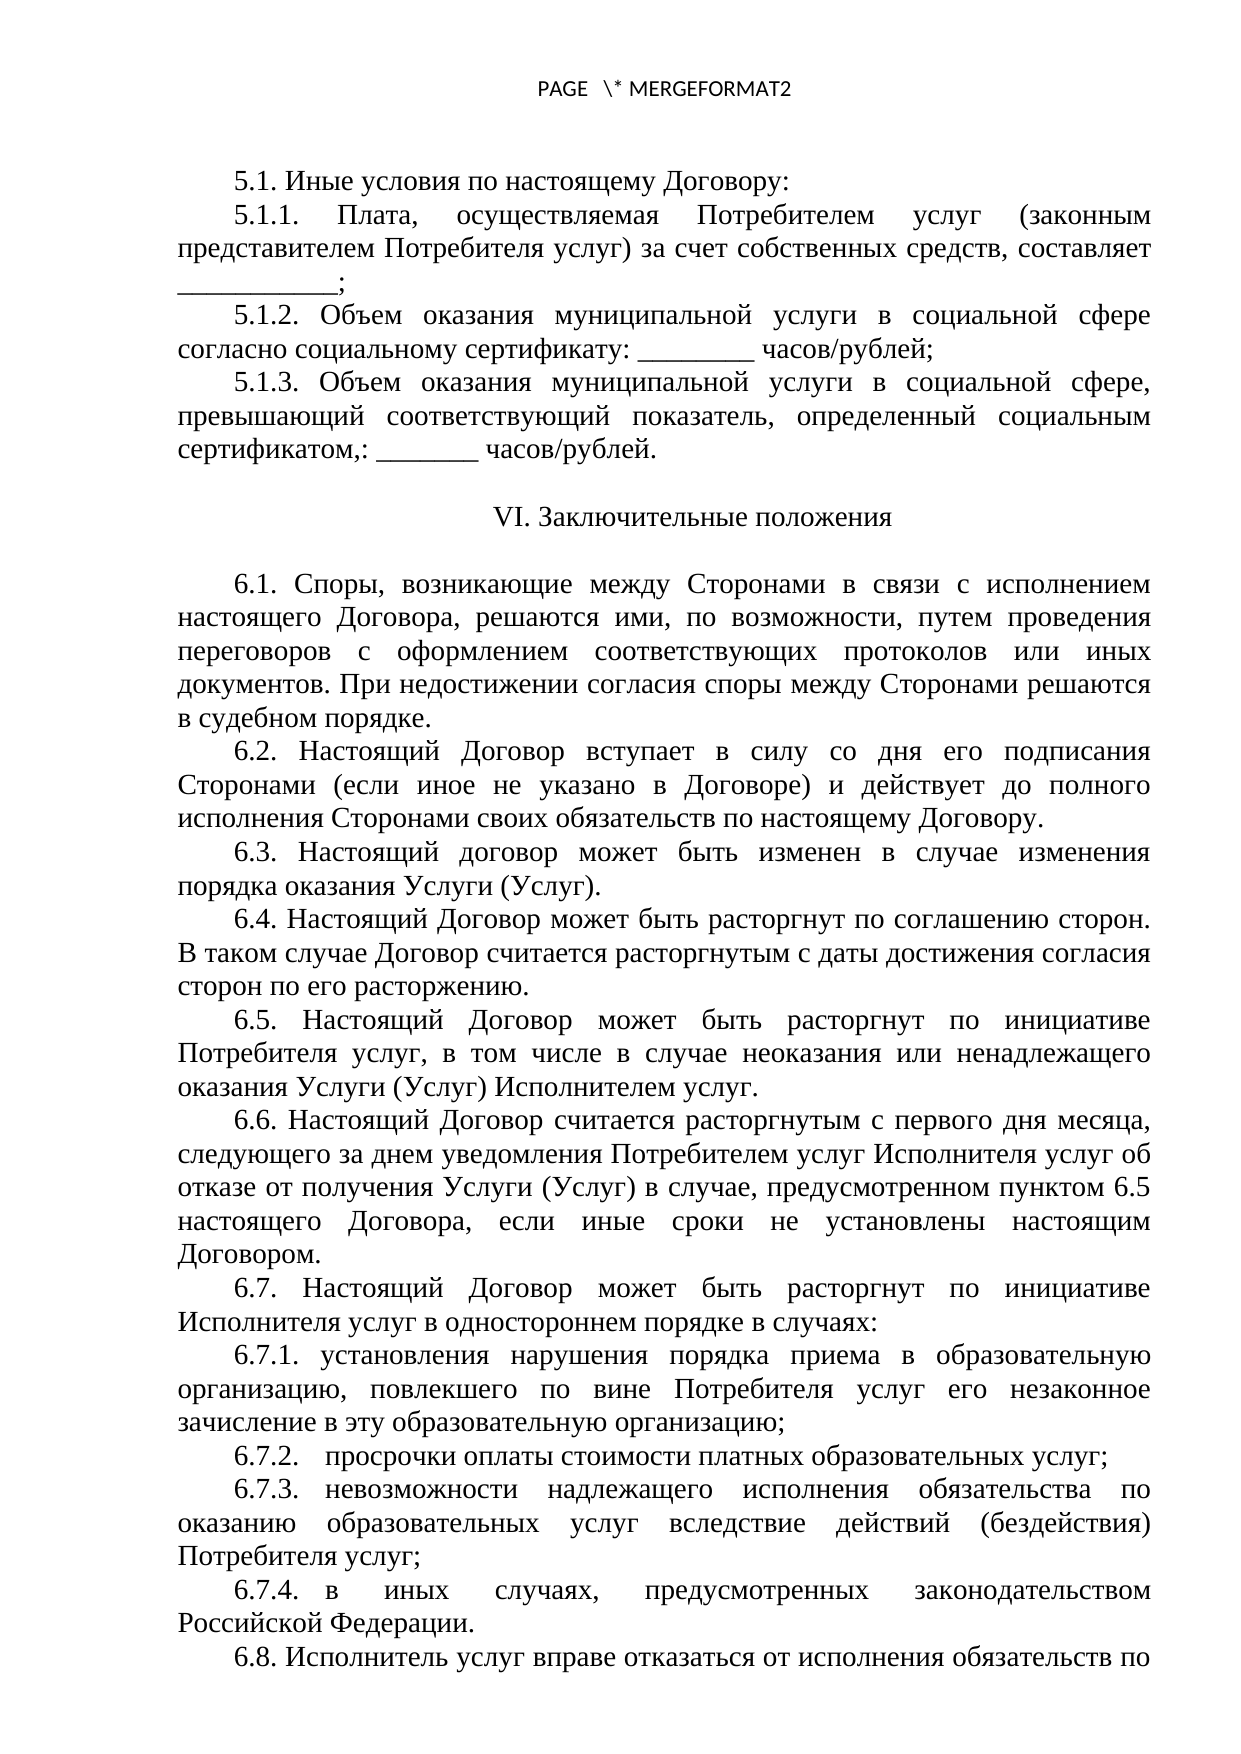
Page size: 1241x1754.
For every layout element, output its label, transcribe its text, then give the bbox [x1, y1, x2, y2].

text 6.7.4. в иных случаях, предусмотренных законодательством Российской Федерации. [177, 1572, 1152, 1639]
text 6.6. Настоящий Договор считается расторгнутым с первого дня месяца, следующего за днем уведомления Потребителем услуг Исполнителя услуг об отказе от получения Услуги (Услуг) в случае, предусмотренном пунктом 6.5 настоящего Договора, если иные сроки не установлены настоящим Договором. [177, 1102, 1152, 1270]
text 6.7. Настоящий Договор может быть расторгнут по инициативе Исполнителя услуг в одностороннем порядке в случаях: [177, 1270, 1152, 1337]
text 6.7.2. просрочки оплаты стоимости платных образовательных услуг; [177, 1438, 1152, 1471]
text 5.1. Иные условия по настоящему Договору: [177, 163, 1152, 197]
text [177, 1639, 1152, 1673]
text VI. Заключительные положения [177, 499, 1152, 532]
text 6.2. Настоящий Договор вступает в силу со дня его подписания Сторонами (если иное не указано в Договоре) и действует до полного исполнения Сторонами своих обязательств по настоящему Договору. [177, 733, 1152, 834]
text 6.1. Споры, возникающие между Сторонами в связи с исполнением настоящего Договора, решаются ими, по возможности, путем проведения переговоров с оформлением соответствующих протоколов или иных документов. При недостижении согласия споры между Сторонами решаются в судебном порядке. [177, 566, 1152, 733]
text 6.5. Настоящий Договор может быть расторгнут по инициативе Потребителя услуг, в том числе в случае неоказания или ненадлежащего оказания Услуги (Услуг) Исполнителем услуг. [177, 1002, 1152, 1102]
text 5.1.1. Плата, осуществляемая Потребителем услуг (законным представителем Потребителя услуг) за счет собственных средств, составляет ___________; [177, 197, 1152, 297]
text 5.1.3. Объем оказания муниципальной услуги в социальной сфере, превышающий соответствующий показатель, определенный социальным сертификатом,: _______ часов/рублей. [177, 364, 1152, 465]
text 5.1.2. Объем оказания муниципальной услуги в социальной сфере согласно социальному сертификату: ________ часов/рублей; [177, 297, 1152, 364]
text 6.7.3. невозможности надлежащего исполнения обязательства по оказанию образовательных услуг вследствие действий (бездействия) Потребителя услуг; [177, 1471, 1152, 1572]
text 6.4. Настоящий Договор может быть расторгнут по соглашению сторон. В таком случае Договор считается расторгнутым с даты достижения согласия сторон по его расторжению. [177, 901, 1152, 1002]
text 6.7.1. установления нарушения порядка приема в образовательную организацию, повлекшего по вине Потребителя услуг его незаконное зачисление в эту образовательную организацию; [177, 1337, 1152, 1438]
text 6.3. Настоящий договор может быть изменен в случае изменения порядка оказания Услуги (Услуг). [177, 834, 1152, 901]
